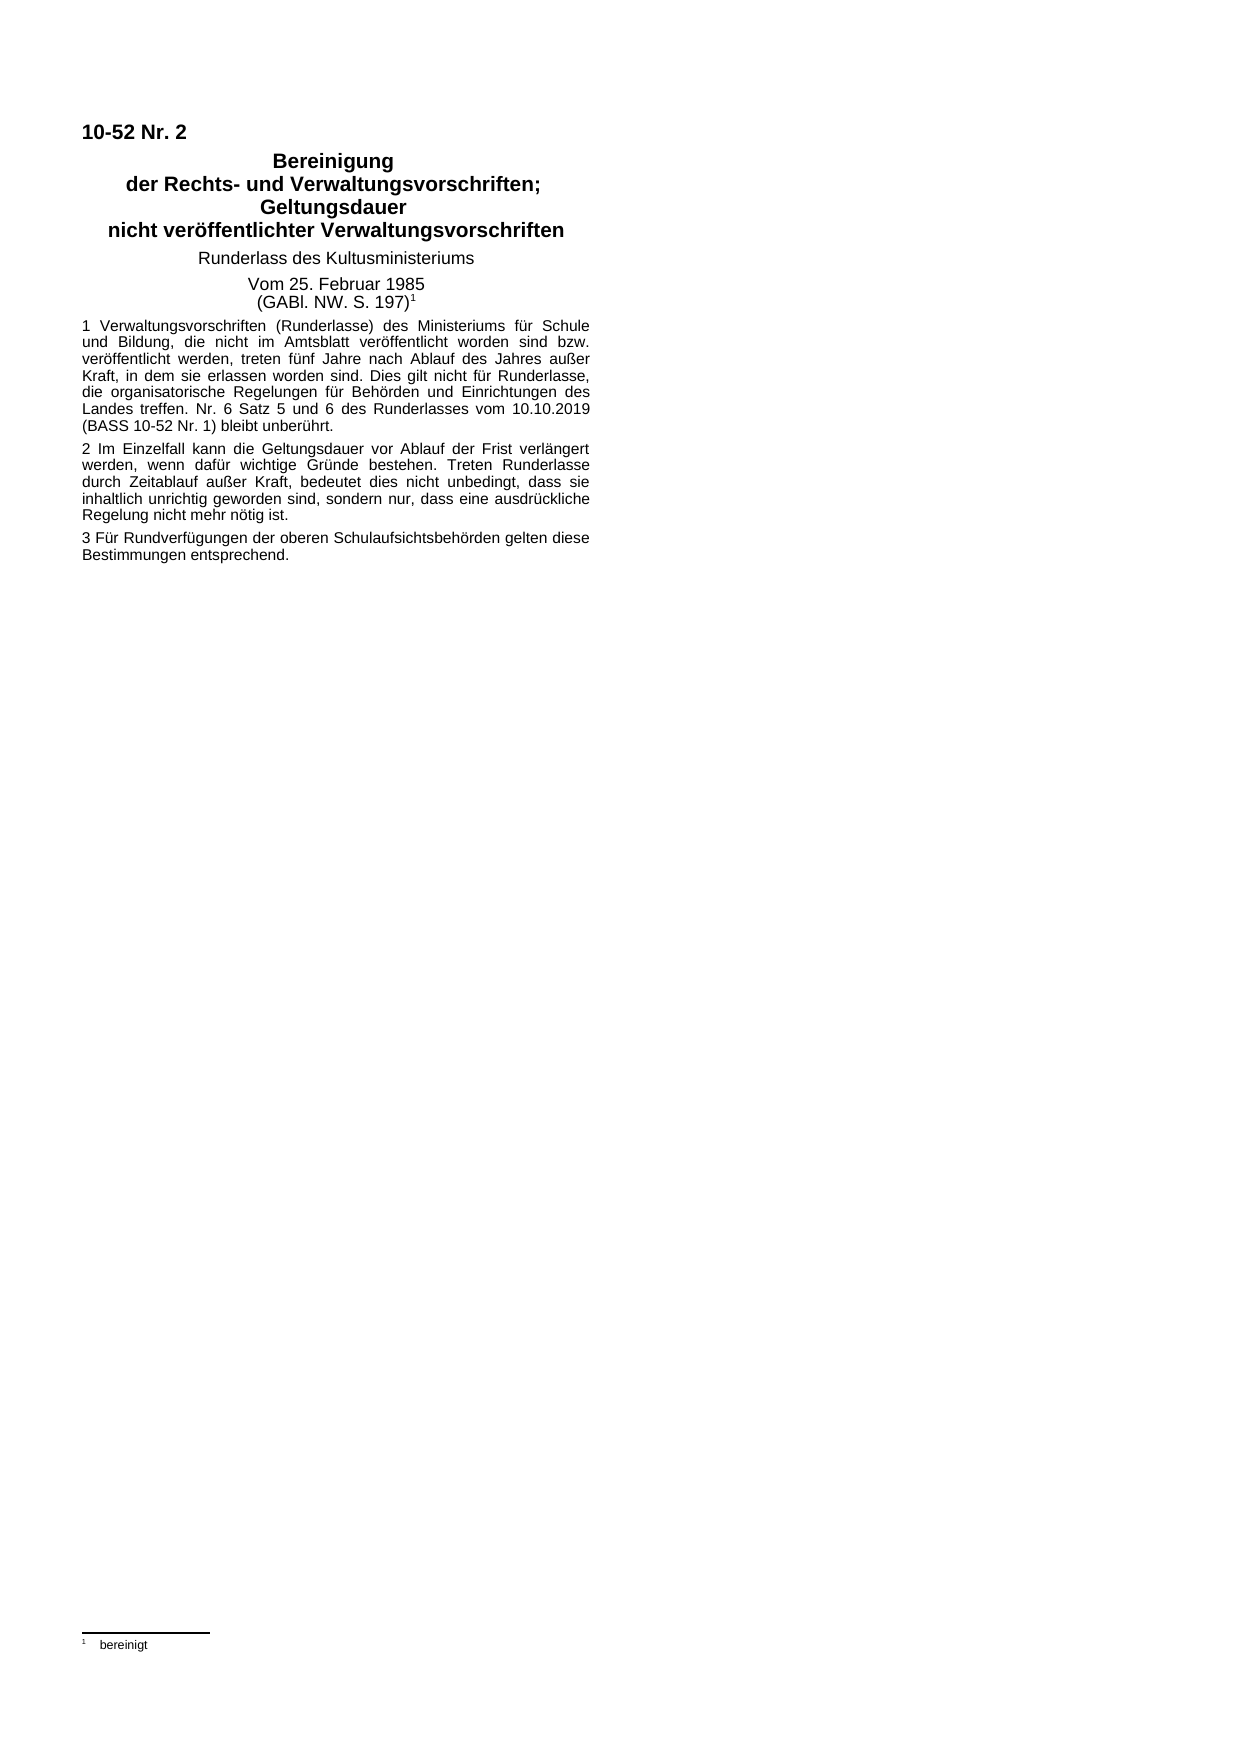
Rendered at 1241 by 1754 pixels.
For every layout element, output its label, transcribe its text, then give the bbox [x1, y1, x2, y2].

text 10-52 Nr. 2 [82, 120, 591, 144]
text 2 Im Einzelfall kann die Geltungsdauer vor Ablauf der Frist verlängert werden, wenn dafür wichtige Gründe bestehen. Treten Runderlasse durch Zeitablauf außer Kraft, bedeutet dies nicht unbedingt, dass sie inhaltlich unrichtig geworden sind, sondern nur, dass eine ausdrückliche Regelung nicht mehr nötig ist. [82, 441, 591, 524]
text Runderlass des Kultusministeriums [82, 250, 591, 268]
text 1 Verwaltungsvorschriften (Runderlasse) des Ministeriums für Schule und Bildung, die nicht im Amtsblatt veröffentlicht worden sind bzw. veröffentlicht werden, treten fünf Jahre nach Ablauf des Jahres außer Kraft, in dem sie erlassen worden sind. Dies gilt nicht für Runderlasse, die organisatorische Regelungen für Behörden und Einrichtungen des Landes treffen. Nr. 6 Satz 5 und 6 des Runderlasses vom 10.10.2019 (BASS 10-52 Nr. 1) bleibt unberührt. [82, 318, 591, 434]
text 3 Für Rundverfügungen der oberen Schulaufsichtsbehörden gelten diese Bestimmungen entsprechend. [82, 530, 591, 564]
text Bereinigung der Rechts- und Verwaltungsvorschriften; Geltungsdauer nicht veröffentlichter Verwaltungsvorschriften [82, 150, 591, 242]
text Vom 25. Februar 1985 (GABl. NW. S. 197) [82, 276, 591, 312]
